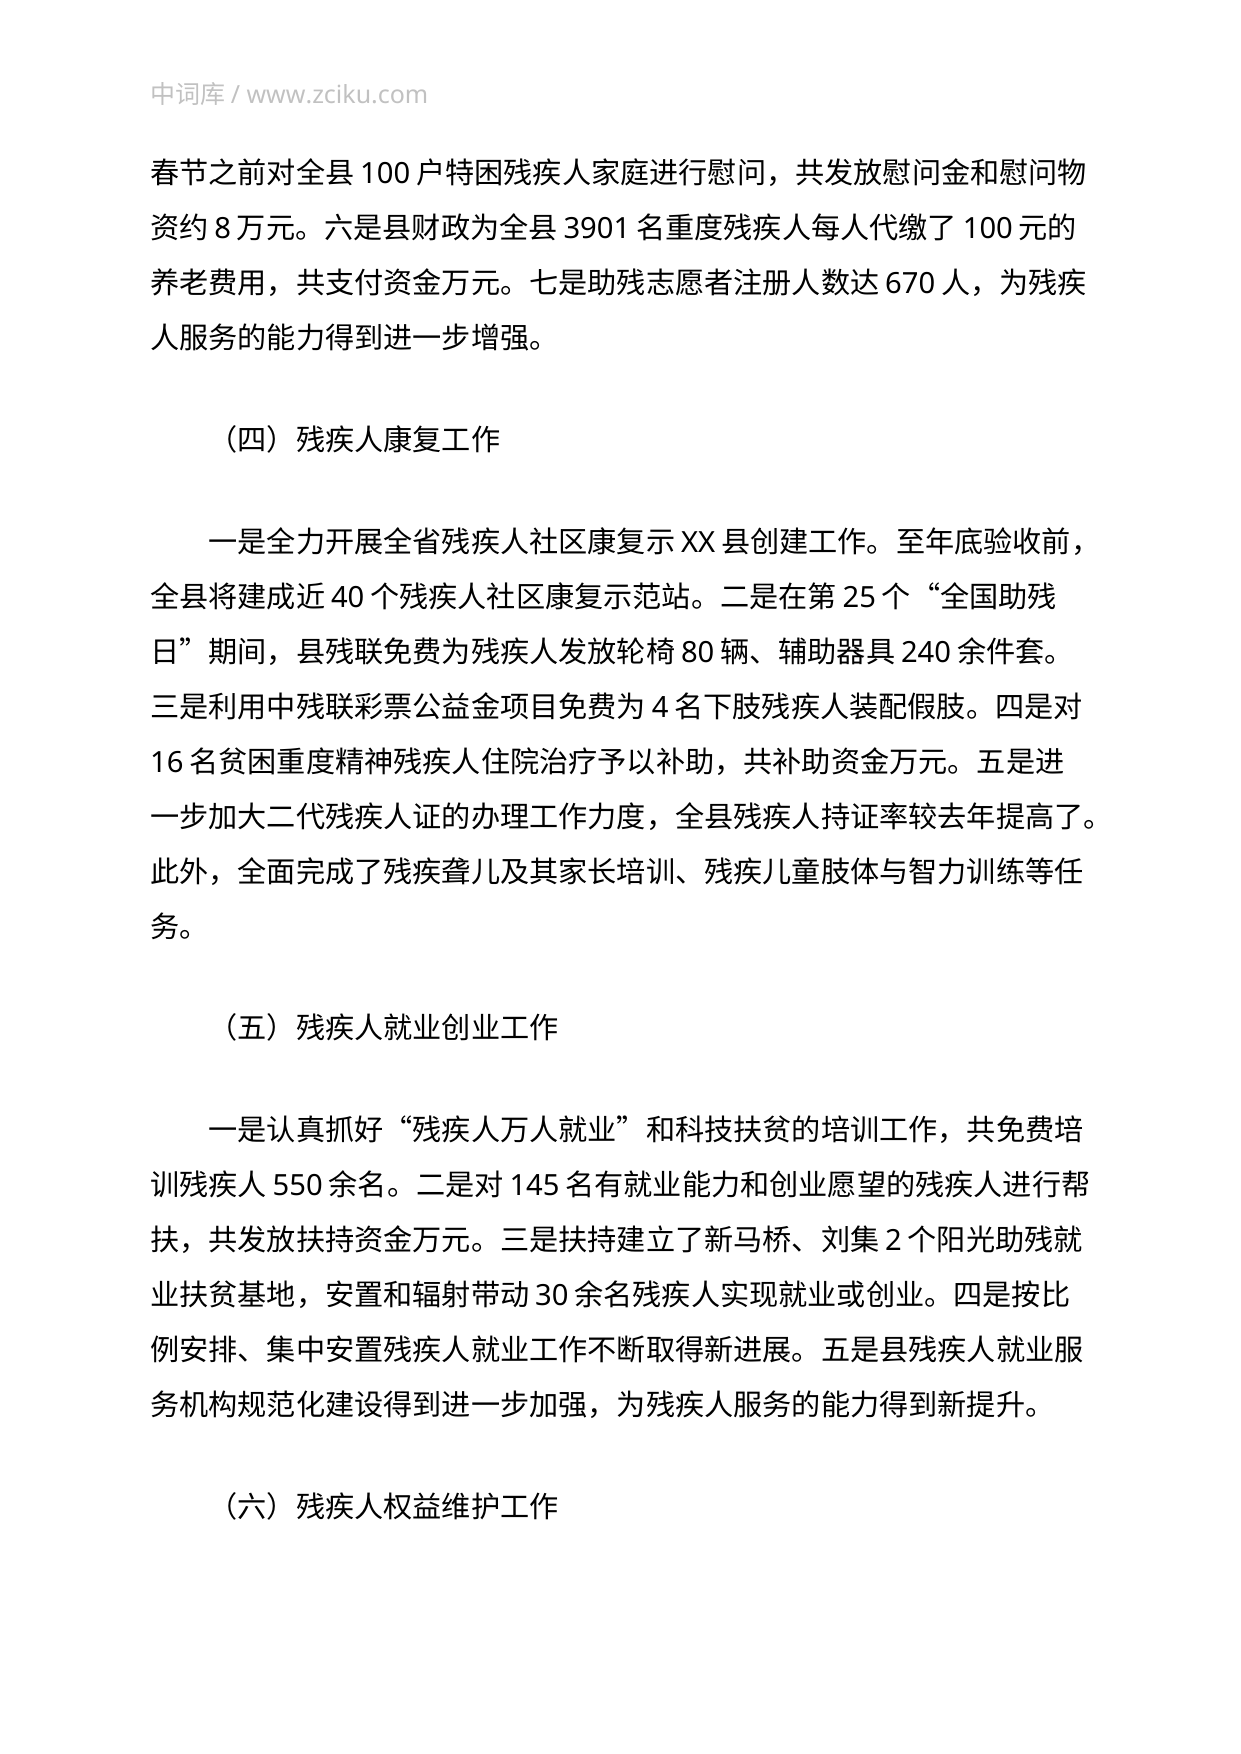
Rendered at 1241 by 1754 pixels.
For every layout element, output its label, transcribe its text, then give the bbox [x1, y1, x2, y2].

text （六）残疾人权益维护工作 [150, 1483, 1090, 1526]
text 一是认真抓好“残疾人万人就业”和科技扶贫的培训工作，共免费培训残疾人550余名。二是对145名有就业能力和创业愿望的残疾人进行帮扶，共发放扶持资金万元。三是扶持建立了新马桥、刘集2个阳光助残就业扶贫基地，安置和辐射带动30余名残疾人实现就业或创业。四是按比例安排、集中安置残疾人就业工作不断取得新进展。五是县残疾人就业服务机构规范化建设得到进一步加强，为残疾人服务的能力得到新提升。 [150, 1107, 1090, 1424]
text 一是全力开展全省残疾人社区康复示XX县创建工作。至年底验收前，全县将建成近40个残疾人社区康复示范站。二是在第25个“全国助残日”期间，县残联免费为残疾人发放轮椅80辆、辅助器具240余件套。三是利用中残联彩票公益金项目免费为4名下肢残疾人装配假肢。四是对16名贫困重度精神残疾人住院治疗予以补助，共补助资金万元。五是进一步加大二代残疾人证的办理工作力度，全县残疾人持证率较去年提高了。此外，全面完成了残疾聋儿及其家长培训、残疾儿童肢体与智力训练等任务。 [150, 518, 1090, 946]
text （五）残疾人就业创业工作 [150, 1005, 1090, 1047]
text （四）残疾人康复工作 [150, 417, 1090, 459]
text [150, 150, 1090, 357]
